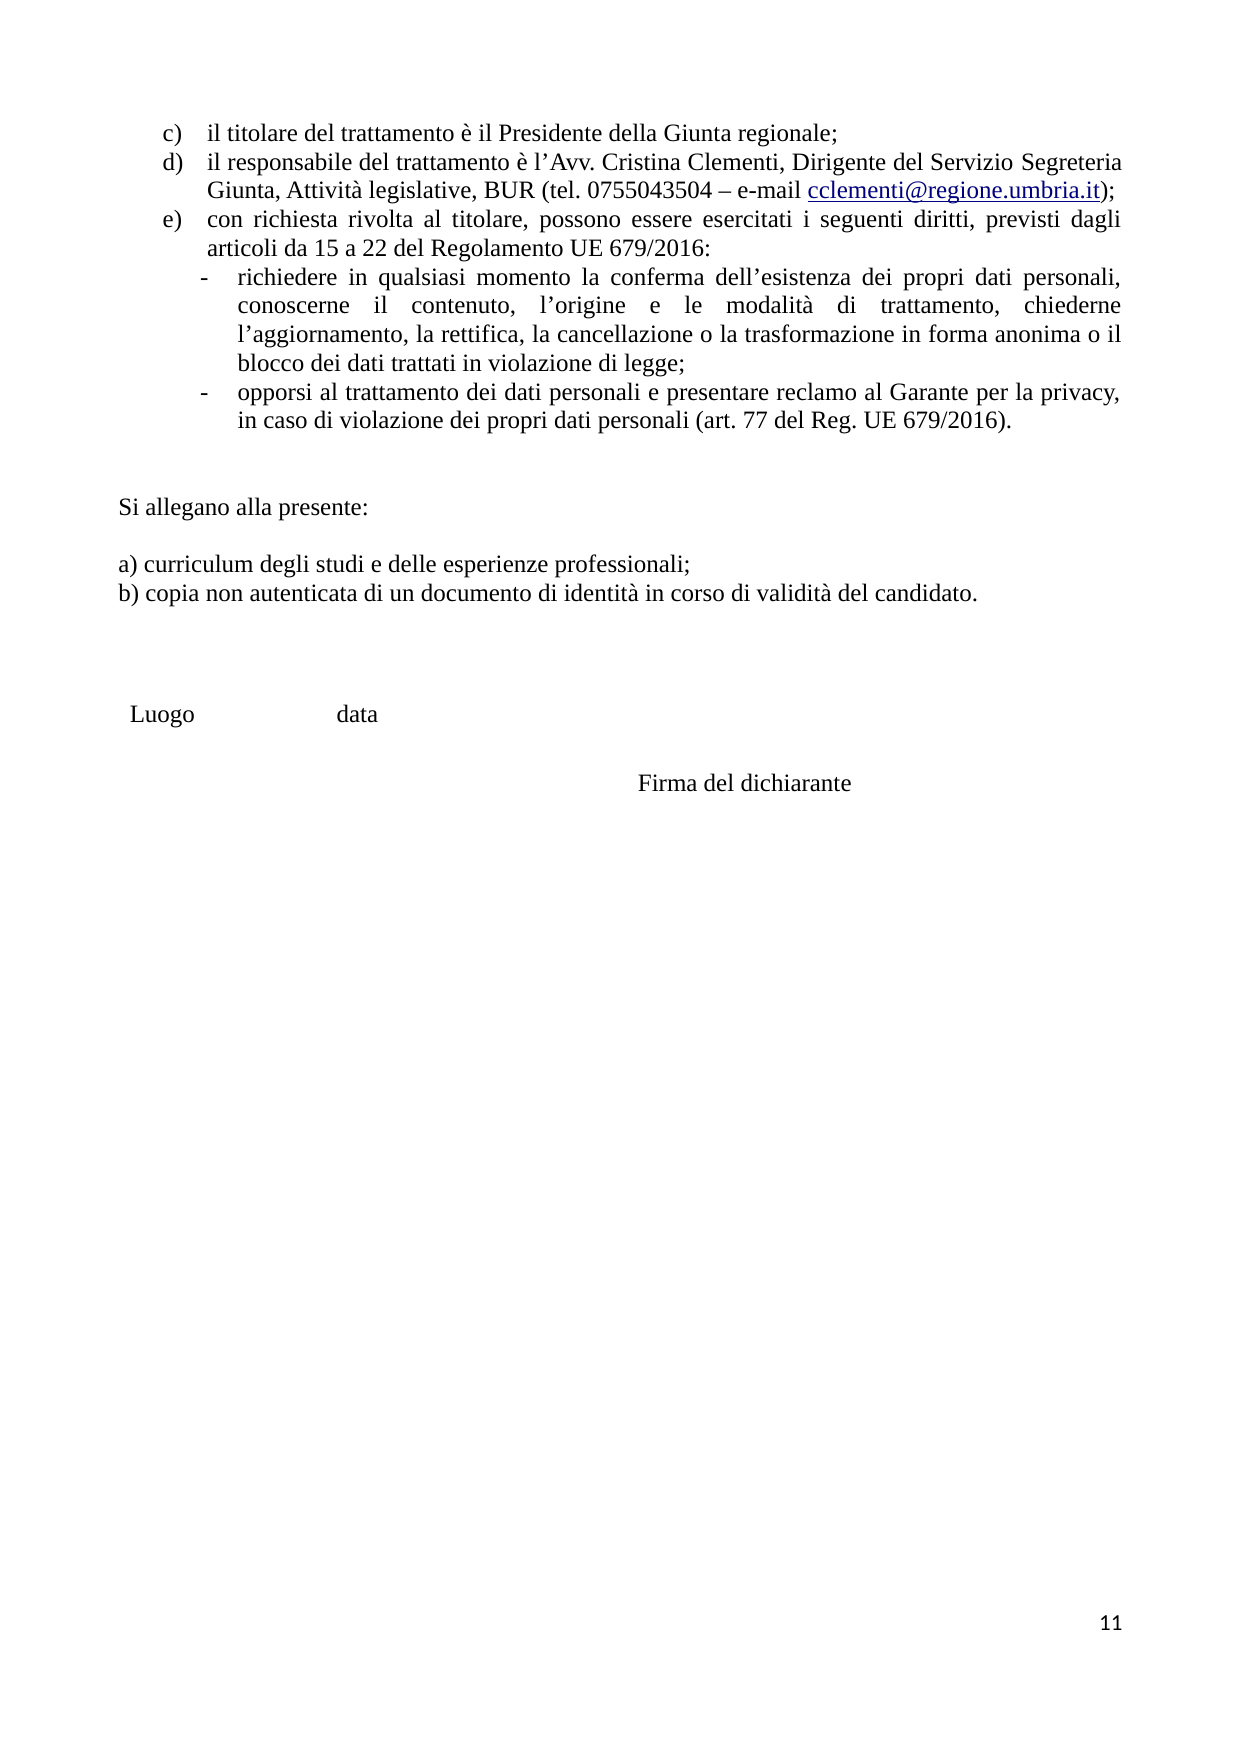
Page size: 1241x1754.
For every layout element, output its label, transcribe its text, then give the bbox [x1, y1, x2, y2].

list richiedere in qualsiasi momento la conferma dell’esistenza dei propri dati personali, conoscerne il contenuto, l’origine e le modalità di trattamento, chiederne l’aggiornamento, la rettifica, la cancellazione o la trasformazione in forma anonima o il blocco dei dati trattati in violazione di legge; [200, 262, 1122, 377]
text d) il responsabile del trattamento è l’Avv. Cristina Clementi, Dirigente del Servizio Segreteria Giunta, Attività legislative, BUR (tel. 0755043504 – e-mail cclementi@regione.umbria.it); [162, 147, 1122, 204]
text e) con richiesta rivolta al titolare, possono essere esercitati i seguenti diritti, previsti dagli articoli da 15 a 22 del Regolamento UE 679/2016: [162, 204, 1122, 262]
text b) copia non autenticata di un documento di identità in corso di validità del candidato. [118, 578, 1122, 607]
text Si allegano alla presente: [118, 492, 1122, 521]
table_header data [331, 693, 611, 762]
text c) il titolare del trattamento è il Presidente della Giunta regionale; [162, 118, 1122, 147]
table_cell Firma del dichiarante [626, 762, 1129, 860]
table_header Luogo [124, 693, 331, 762]
text a) curriculum degli studi e delle esperienze professionali; [118, 549, 1122, 578]
list opporsi al trattamento dei dati personali e presentare reclamo al Garante per la privacy, in caso di violazione dei propri dati personali (art. 77 del Reg. UE 679/2016). [200, 377, 1122, 434]
